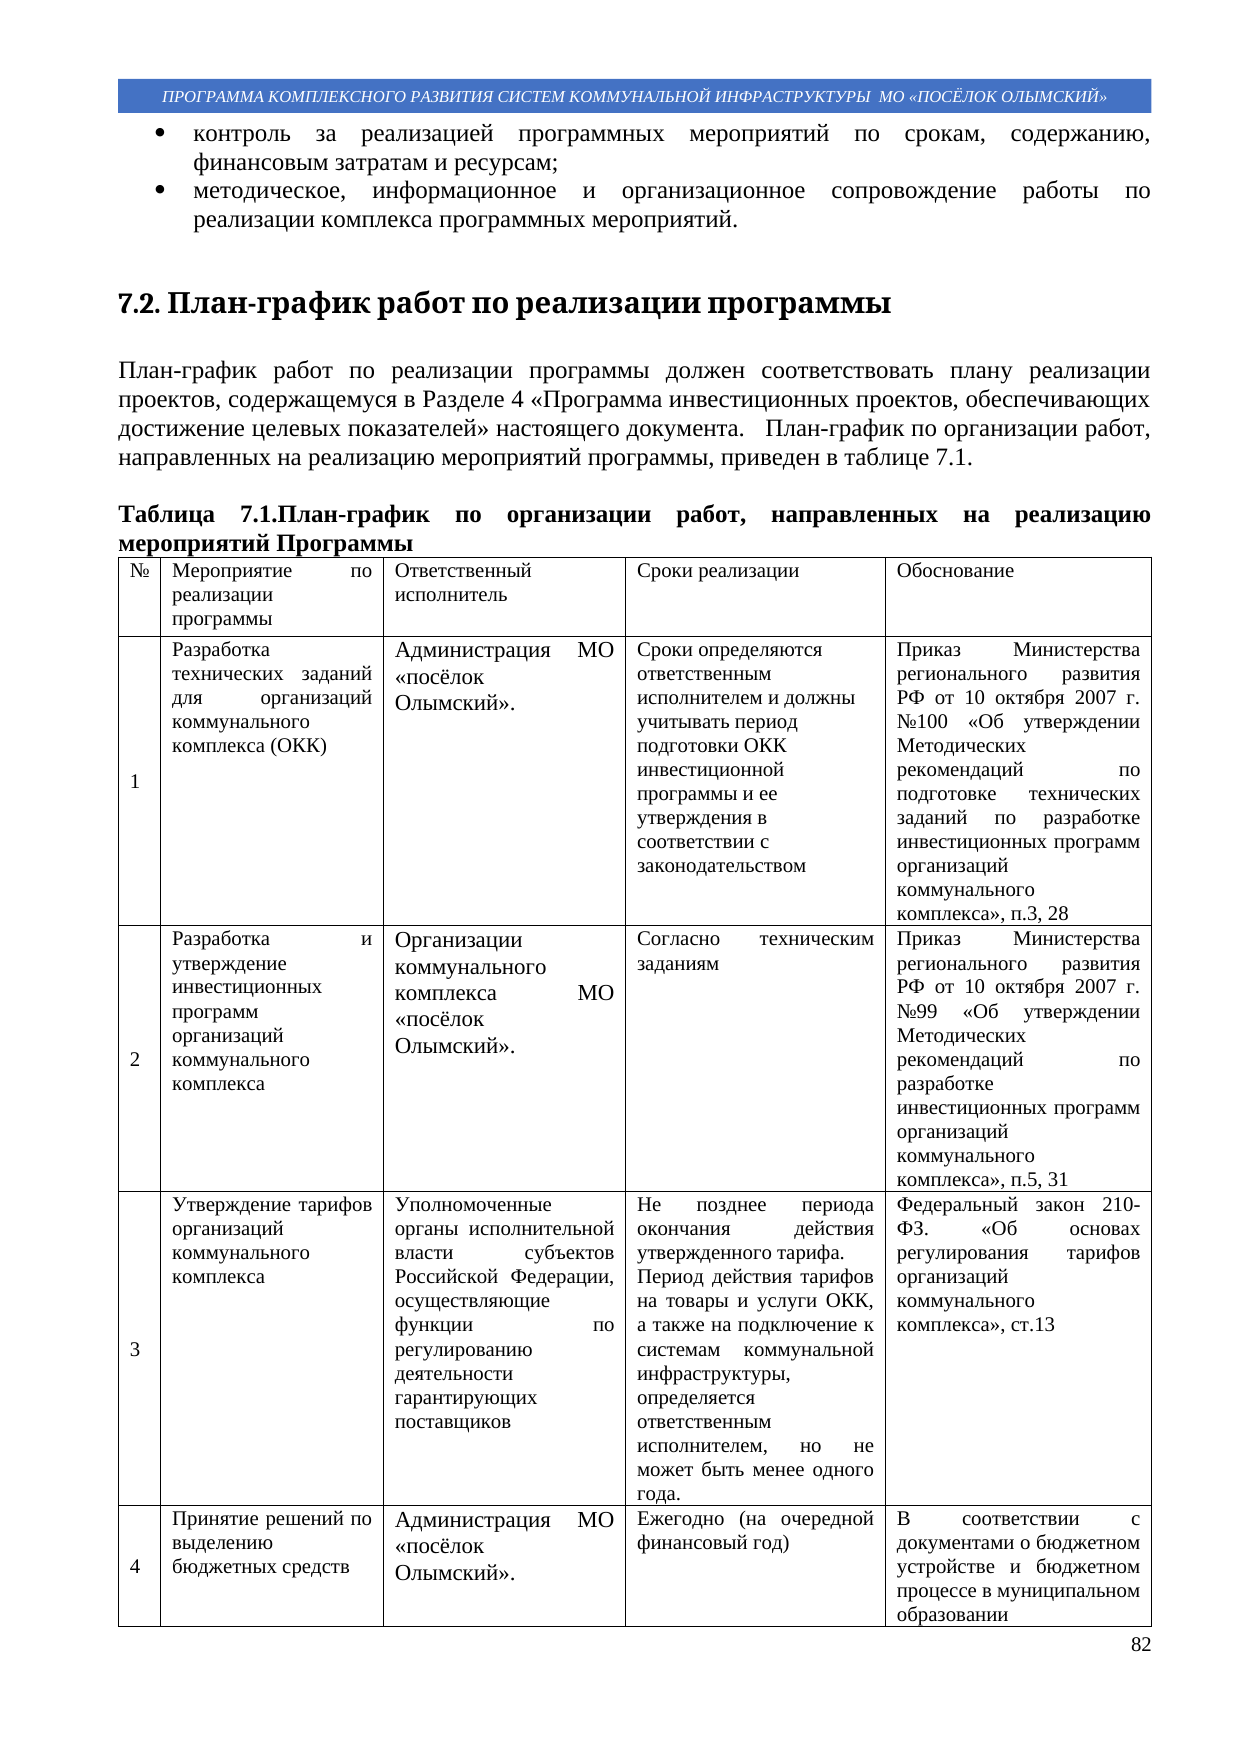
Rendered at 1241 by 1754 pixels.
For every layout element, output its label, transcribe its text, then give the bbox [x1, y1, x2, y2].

list контроль за реализацией программных мероприятий по срокам, содержанию, финансовым затратам и ресурсам; [156, 118, 1152, 176]
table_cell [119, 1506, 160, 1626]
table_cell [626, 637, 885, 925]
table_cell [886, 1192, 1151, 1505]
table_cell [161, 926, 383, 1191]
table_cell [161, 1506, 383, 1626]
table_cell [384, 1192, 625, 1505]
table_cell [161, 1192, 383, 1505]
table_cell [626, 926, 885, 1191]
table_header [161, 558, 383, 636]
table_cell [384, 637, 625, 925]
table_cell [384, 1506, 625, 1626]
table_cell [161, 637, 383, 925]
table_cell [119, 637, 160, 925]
text Таблица 7.1.План-график по организации работ, направленных на реализацию мероприятий Программы [118, 499, 1152, 557]
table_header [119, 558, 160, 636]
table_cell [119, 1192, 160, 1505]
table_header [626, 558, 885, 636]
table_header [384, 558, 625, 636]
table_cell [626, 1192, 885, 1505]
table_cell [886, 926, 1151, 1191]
list методическое, информационное и организационное сопровождение работы по реализации комплекса программных мероприятий. [156, 176, 1152, 233]
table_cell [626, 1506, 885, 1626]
text План-график работ по реализации программы должен соответствовать плану реализации проектов, содержащемуся в Разделе 4 «Программа инвестиционных проектов, обеспечивающих достижение целевых показателей» настоящего документа. План-график по организации работ, направленных на реализацию мероприятий программы, приведен в таблице 7.1. [118, 355, 1152, 470]
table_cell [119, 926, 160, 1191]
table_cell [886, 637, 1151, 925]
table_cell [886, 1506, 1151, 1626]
subtitle 7.2. План-график работ по реализации программы [118, 287, 1152, 320]
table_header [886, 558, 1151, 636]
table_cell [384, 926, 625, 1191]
